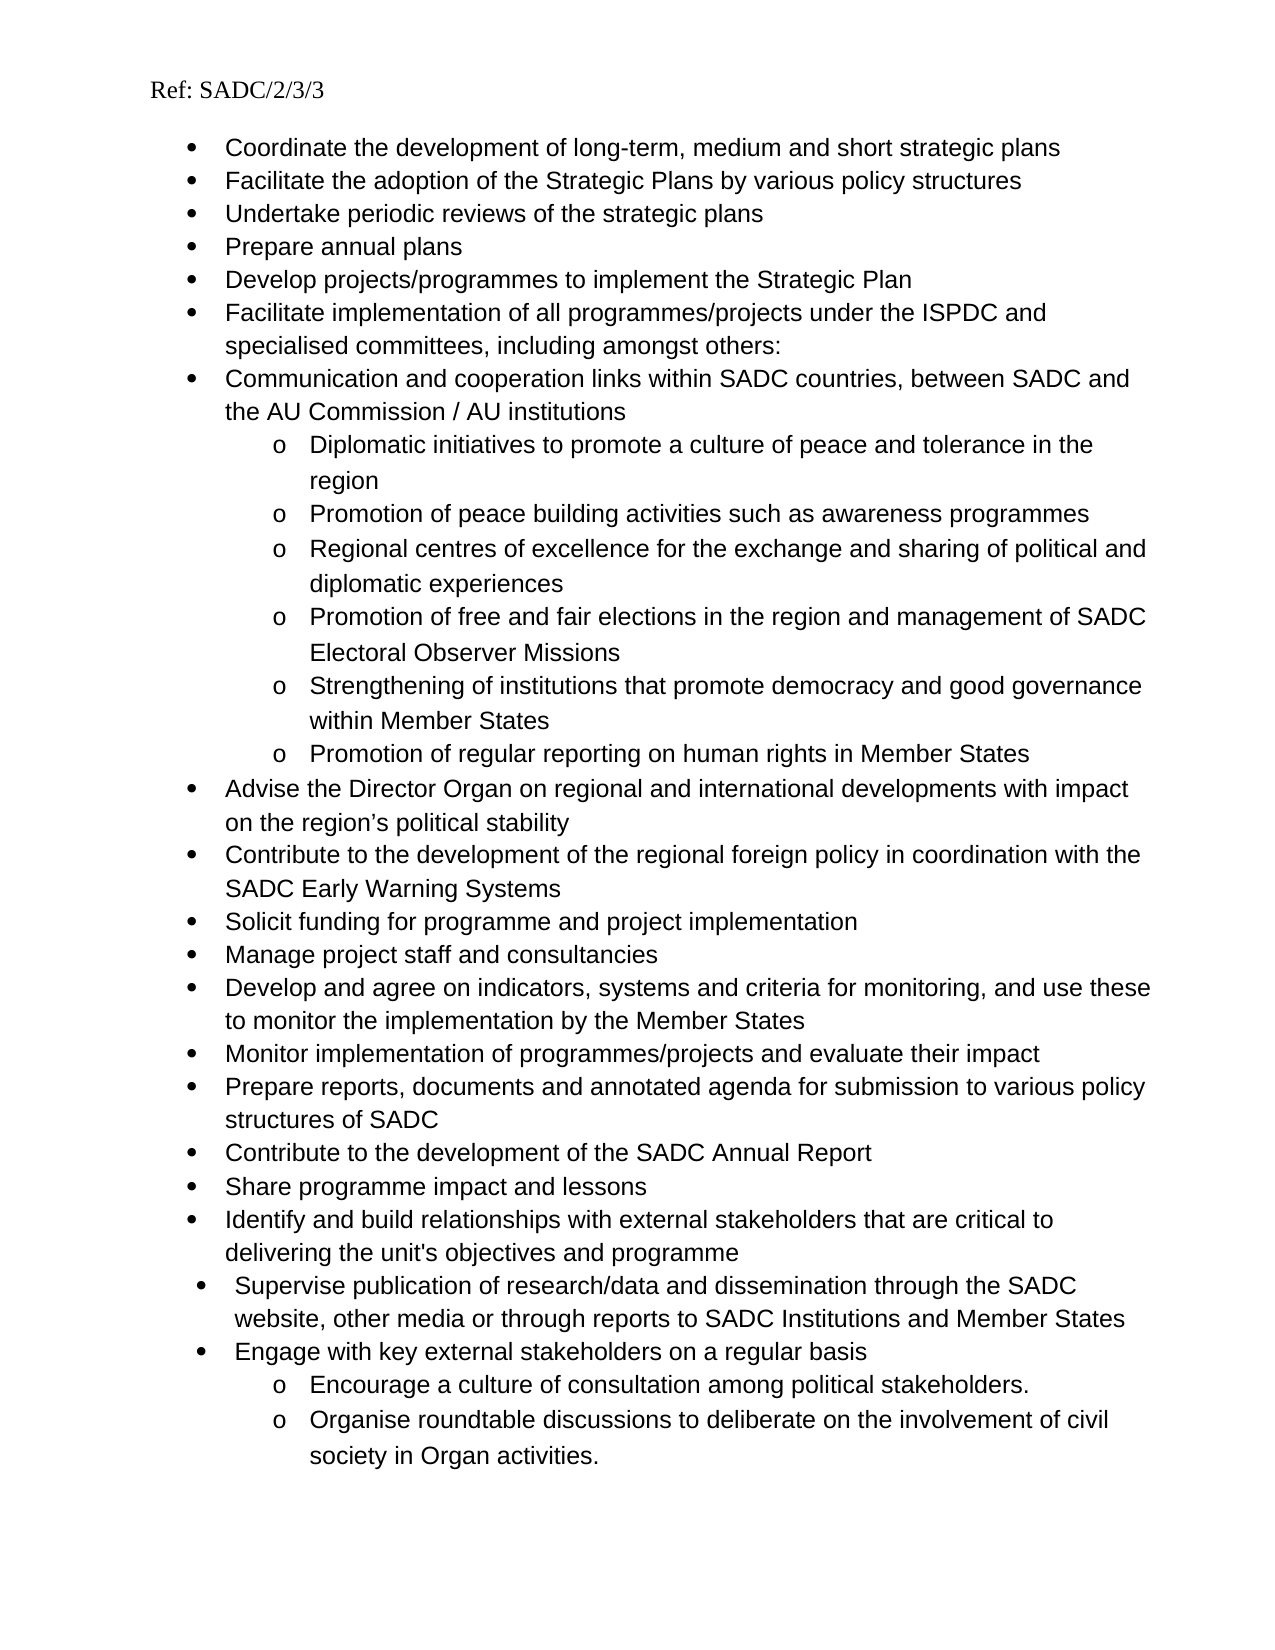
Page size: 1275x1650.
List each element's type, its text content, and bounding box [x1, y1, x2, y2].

list Solicit funding for programme and project implementation [187, 907, 1162, 936]
list Monitor implementation of programmes/projects and evaluate their impact [187, 1039, 1162, 1068]
list Promotion of free and fair elections in the region and management of SADC Electoral Observer Missions [272, 602, 1162, 666]
list Communication and cooperation links within SADC countries, between SADC and the AU Commission / AU institutions [187, 364, 1162, 426]
list Coordinate the development of long-term, medium and short strategic plans [187, 132, 1162, 161]
list Contribute to the development of the regional foreign policy in coordination with the SADC Early Warning Systems [187, 841, 1162, 902]
list Advise the Director Organ on regional and international developments with impact on the region’s political stability [187, 774, 1162, 836]
list Promotion of regular reporting on human rights in Member States [272, 739, 1162, 770]
list Undertake periodic reviews of the strategic plans [187, 199, 1162, 228]
list Encourage a culture of consultation among political stakeholders. [272, 1370, 1162, 1401]
list Prepare annual plans [187, 232, 1162, 261]
list Manage project staff and consultancies [187, 940, 1162, 969]
list Facilitate the adoption of the Strategic Plans by various policy structures [187, 166, 1162, 194]
list Share programme impact and lessons [187, 1171, 1162, 1200]
list Develop projects/programmes to implement the Strategic Plan [187, 265, 1162, 294]
list Contribute to the development of the SADC Annual Report [187, 1138, 1162, 1167]
list Develop and agree on indicators, systems and criteria for monitoring, and use these to monitor the implementation by the Member States [187, 973, 1162, 1035]
list Prepare reports, documents and annotated agenda for submission to various policy structures of SADC [187, 1072, 1162, 1134]
list Regional centres of excellence for the exchange and sharing of political and diplomatic experiences [272, 534, 1162, 598]
list Strengthening of institutions that promote democracy and good governance within Member States [272, 671, 1162, 734]
list Promotion of peace building activities such as awareness programmes [272, 499, 1162, 529]
list Facilitate implementation of all programmes/projects under the ISPDC and specialised committees, including amongst others: [187, 298, 1162, 360]
list Organise roundtable discussions to deliberate on the involvement of civil society in Organ activities. [272, 1406, 1162, 1469]
list Diplomatic initiatives to promote a culture of peace and tolerance in the region [272, 430, 1162, 494]
list Supervise publication of research/data and dissemination through the SADC website, other media or through reports to SADC Institutions and Member States [197, 1271, 1162, 1333]
list Engage with key external stakeholders on a regular basis [197, 1337, 1162, 1366]
list Identify and build relationships with external stakeholders that are critical to delivering the unit's objectives and programme [187, 1204, 1162, 1266]
